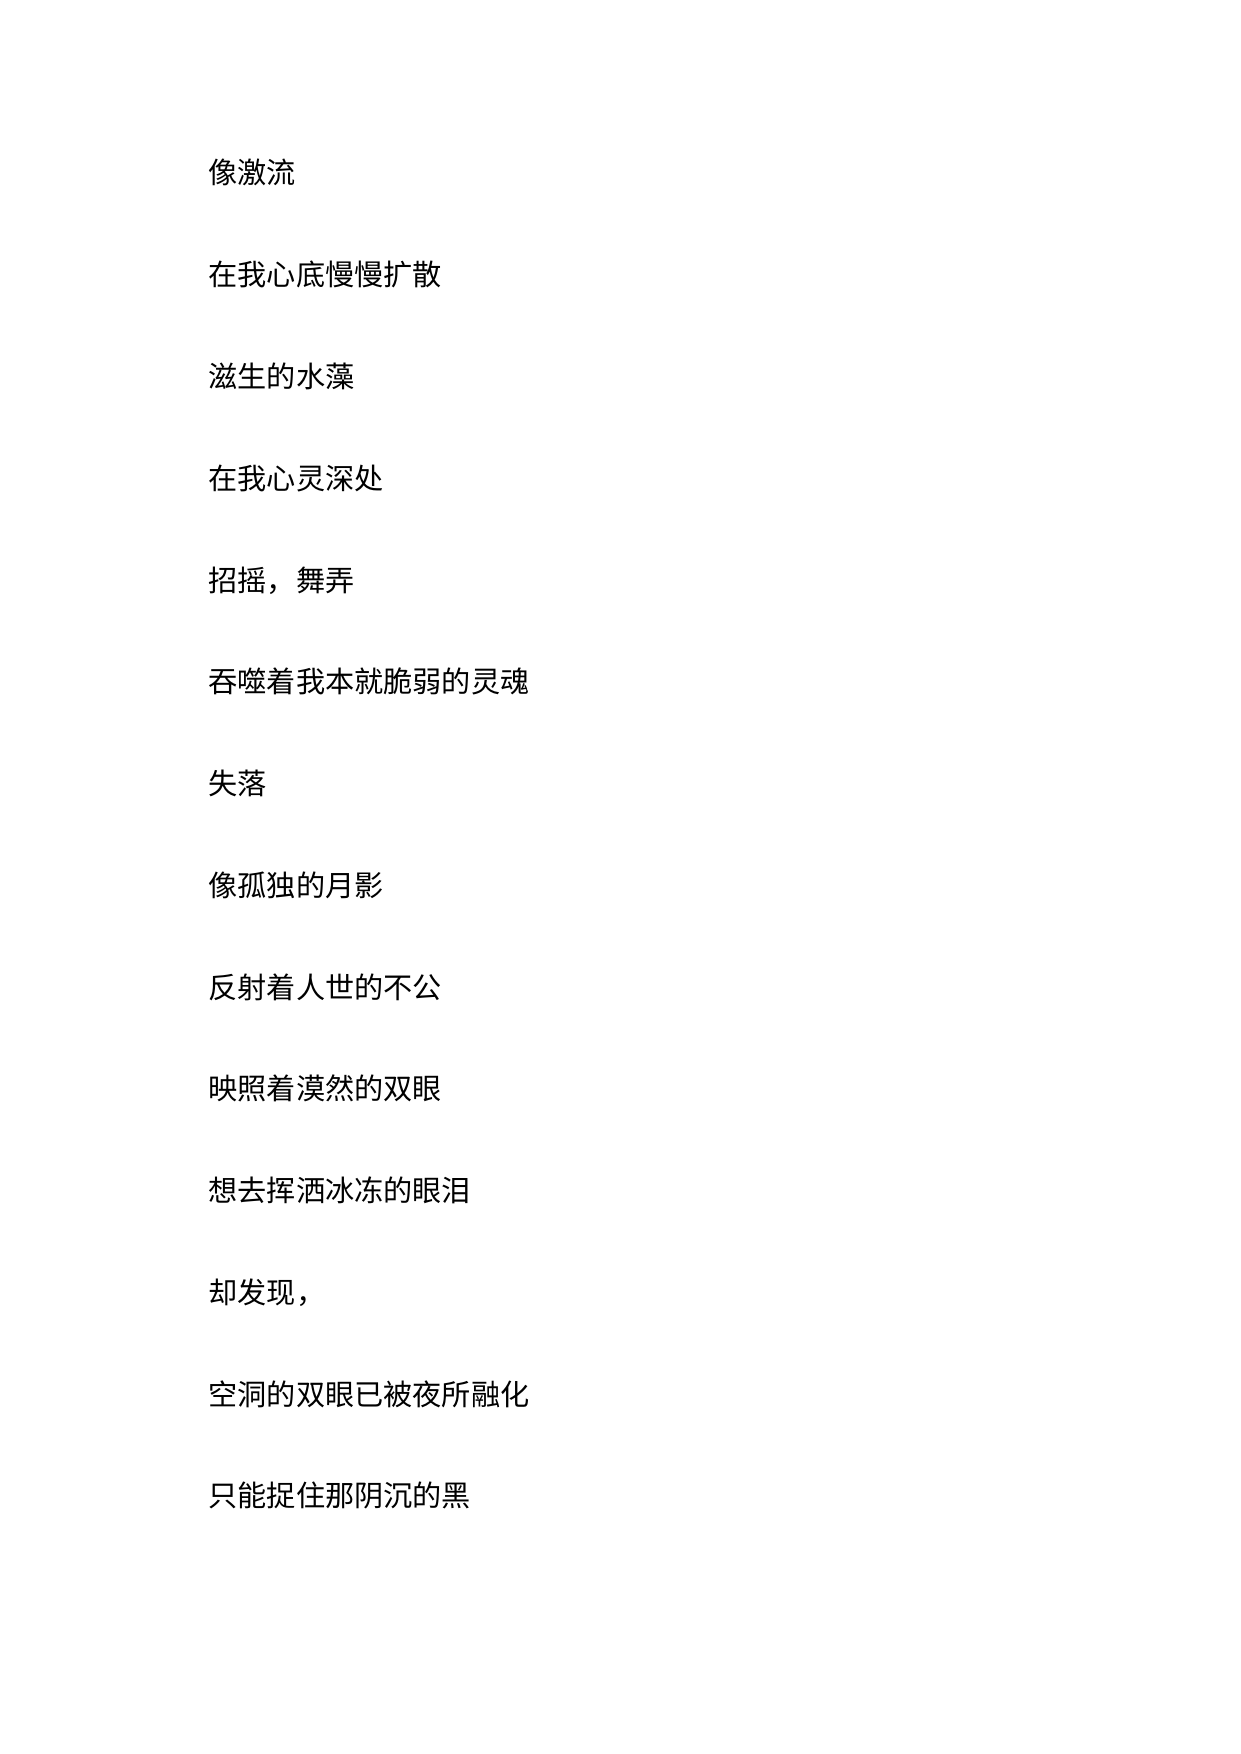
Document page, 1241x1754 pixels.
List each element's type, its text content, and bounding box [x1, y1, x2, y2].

text 映照着漠然的双眼 [150, 1066, 1090, 1108]
text 像孤独的月影 [150, 862, 1090, 905]
text 在我心灵深处 [150, 455, 1090, 498]
text 反射着人世的不公 [150, 964, 1090, 1006]
text 像激流 [150, 150, 1090, 192]
text 想去挥洒冰冻的眼泪 [150, 1168, 1090, 1210]
text 只能捉住那阴沉的黑 [150, 1473, 1090, 1515]
text 吞噬着我本就脆弱的灵魂 [150, 659, 1090, 701]
text 失落 [150, 761, 1090, 803]
text 却发现， [150, 1269, 1090, 1312]
text 招摇，舞弄 [150, 557, 1090, 599]
text 空洞的双眼已被夜所融化 [150, 1371, 1090, 1413]
text 滋生的水藻 [150, 353, 1090, 396]
text 在我心底慢慢扩散 [150, 252, 1090, 294]
